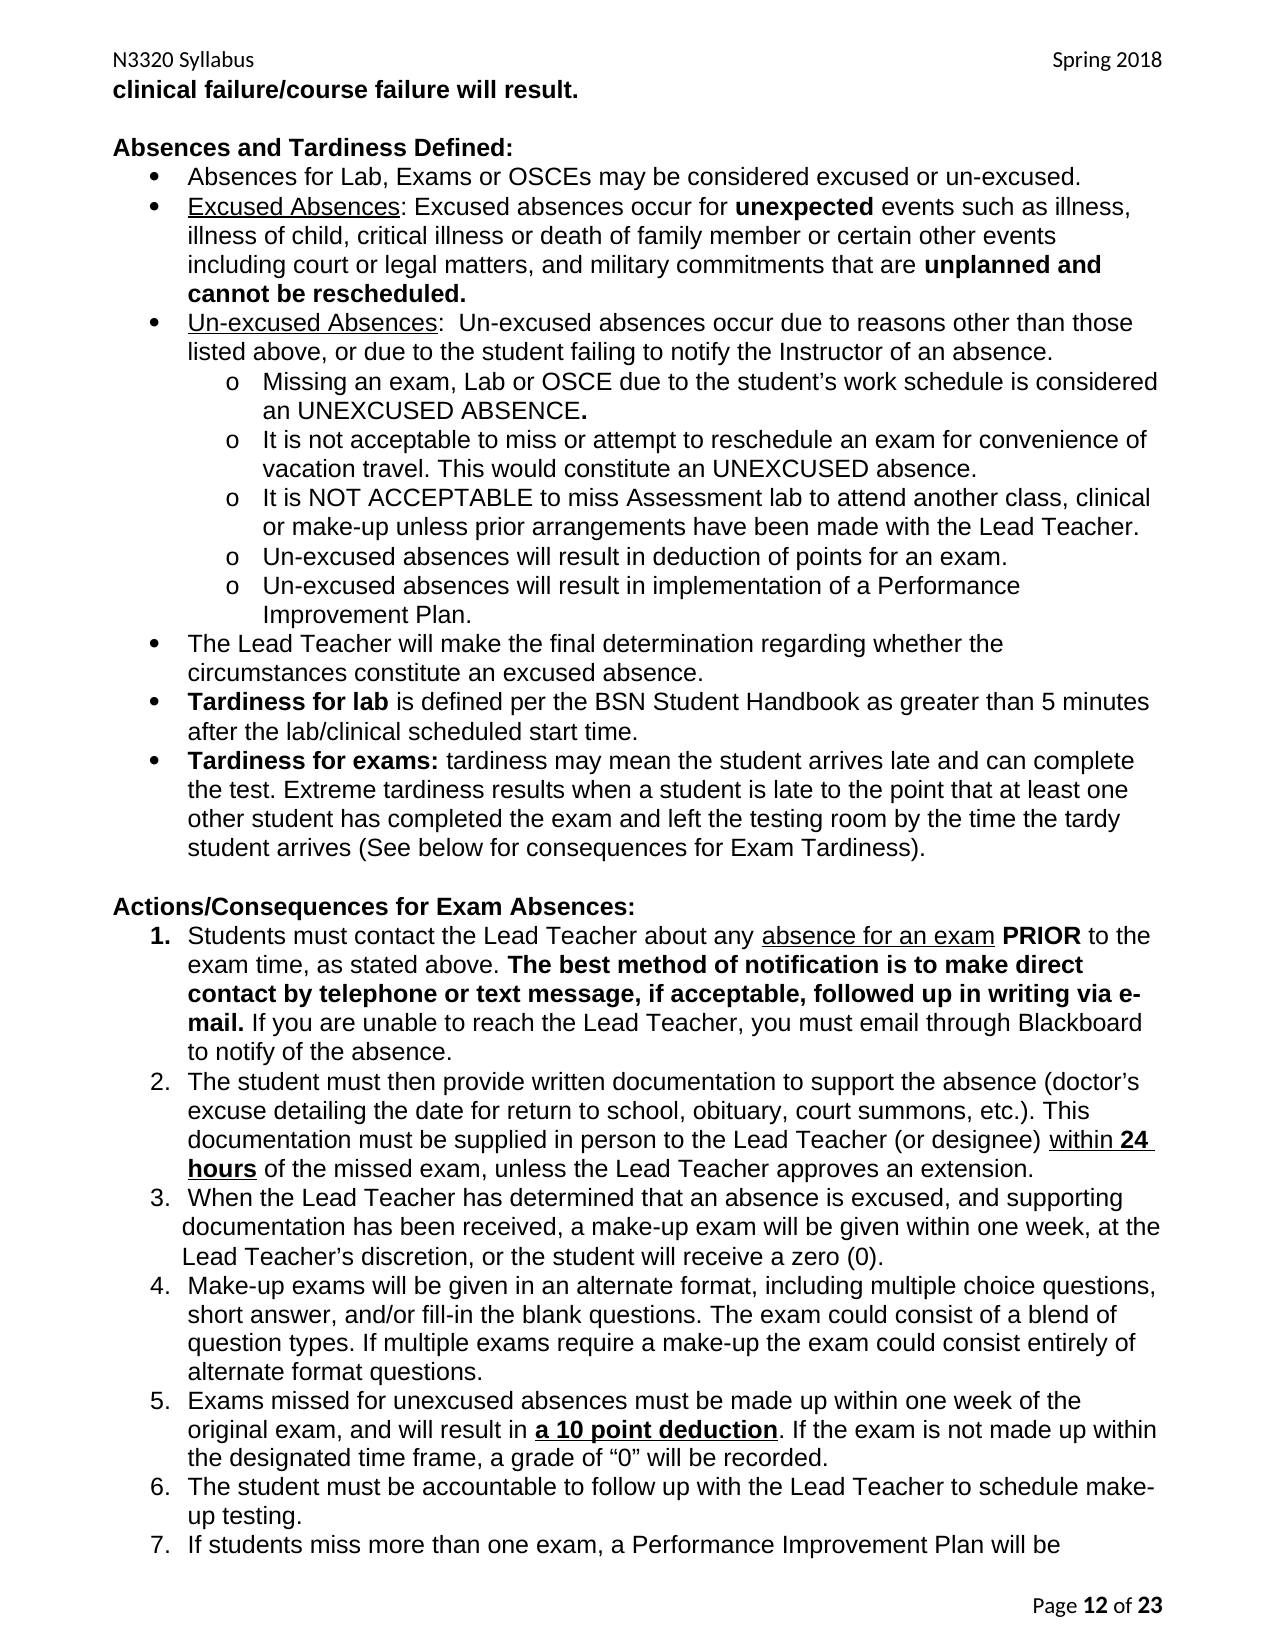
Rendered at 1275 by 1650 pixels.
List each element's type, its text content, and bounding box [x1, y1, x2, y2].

list Un-excused absences will result in implementation of a Performance Improvement Plan. [225, 571, 1162, 629]
list Un-excused Absences: Un-excused absences occur due to reasons other than those listed above, or due to the student failing to notify the Instructor of an absence. [150, 308, 1162, 367]
list Tardiness for lab is defined per the BSN Student Handbook as greater than 5 minutes after the lab/clinical scheduled start time. [150, 687, 1162, 746]
text documentation has been received, a make-up exam will be given within one week, at the [112, 1212, 1162, 1242]
list If students miss more than one exam, a Performance Improvement Plan will be [150, 1529, 1162, 1558]
list original exam, and will result in a 10 point deduction. If the exam is not made up within the designated time frame, a grade of “0” will be recorded. [187, 1414, 1162, 1472]
list Students must contact the Lead Teacher about any absence for an exam PRIOR to the exam time, as stated above. The best method of notification is to make direct contact by telephone or text message, if acceptable, followed up in writing via e-mail. If you are unable to reach the Lead Teacher, you must email through Blackboard to notify of the absence. [150, 921, 1162, 1067]
list Tardiness for exams: tardiness may mean the student arrives late and can complete the test. Extreme tardiness results when a student is late to the point that at least one other student has completed the exam and left the testing room by the time the tardy student arrives (See below for consequences for Exam Tardiness). [150, 746, 1162, 862]
text Actions/Consequences for Exam Absences: [112, 892, 1162, 921]
list up testing. [187, 1501, 1162, 1529]
list excuse detailing the date for return to school, obituary, court summons, etc.). This documentation must be supplied in person to the Lead Teacher (or designee) within 24 hours of the missed exam, unless the Lead Teacher approves an extension. [187, 1096, 1162, 1183]
list The student must then provide written documentation to support the absence (doctor’s [150, 1067, 1162, 1096]
text Absences and Tardiness Defined: [112, 133, 1162, 162]
list Un-excused absences will result in deduction of points for an exam. [225, 542, 1162, 571]
list The Lead Teacher will make the final determination regarding whether the circumstances constitute an excused absence. [150, 629, 1162, 687]
list Exams missed for unexcused absences must be made up within one week of the [150, 1386, 1162, 1414]
list short answer, and/or fill-in the blank questions. The exam could consist of a blend of question types. If multiple exams require a make-up the exam could consist entirely of alternate format questions. [187, 1299, 1162, 1386]
text Lead Teacher’s discretion, or the student will receive a zero (0). [112, 1242, 1162, 1271]
list The student must be accountable to follow up with the Lead Teacher to schedule make- [150, 1472, 1162, 1501]
list Make-up exams will be given in an alternate format, including multiple choice questions, [150, 1271, 1162, 1299]
list It is NOT ACCEPTABLE to miss Assessment lab to attend another class, clinical or make-up unless prior arrangements have been made with the Lead Teacher. [225, 483, 1162, 542]
list Missing an exam, Lab or OSCE due to the student’s work schedule is considered an UNEXCUSED ABSENCE. [225, 367, 1162, 425]
list When the Lead Teacher has determined that an absence is excused, and supporting [150, 1183, 1162, 1212]
list It is not acceptable to miss or attempt to reschedule an exam for convenience of vacation travel. This would constitute an UNEXCUSED absence. [225, 425, 1162, 483]
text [112, 75, 1162, 104]
list Excused Absences: Excused absences occur for unexpected events such as illness, illness of child, critical illness or death of family member or certain other events including court or legal matters, and military commitments that are unplanned and cannot be rescheduled. [150, 192, 1162, 308]
list Absences for Lab, Exams or OSCEs may be considered excused or un-excused. [150, 162, 1162, 192]
